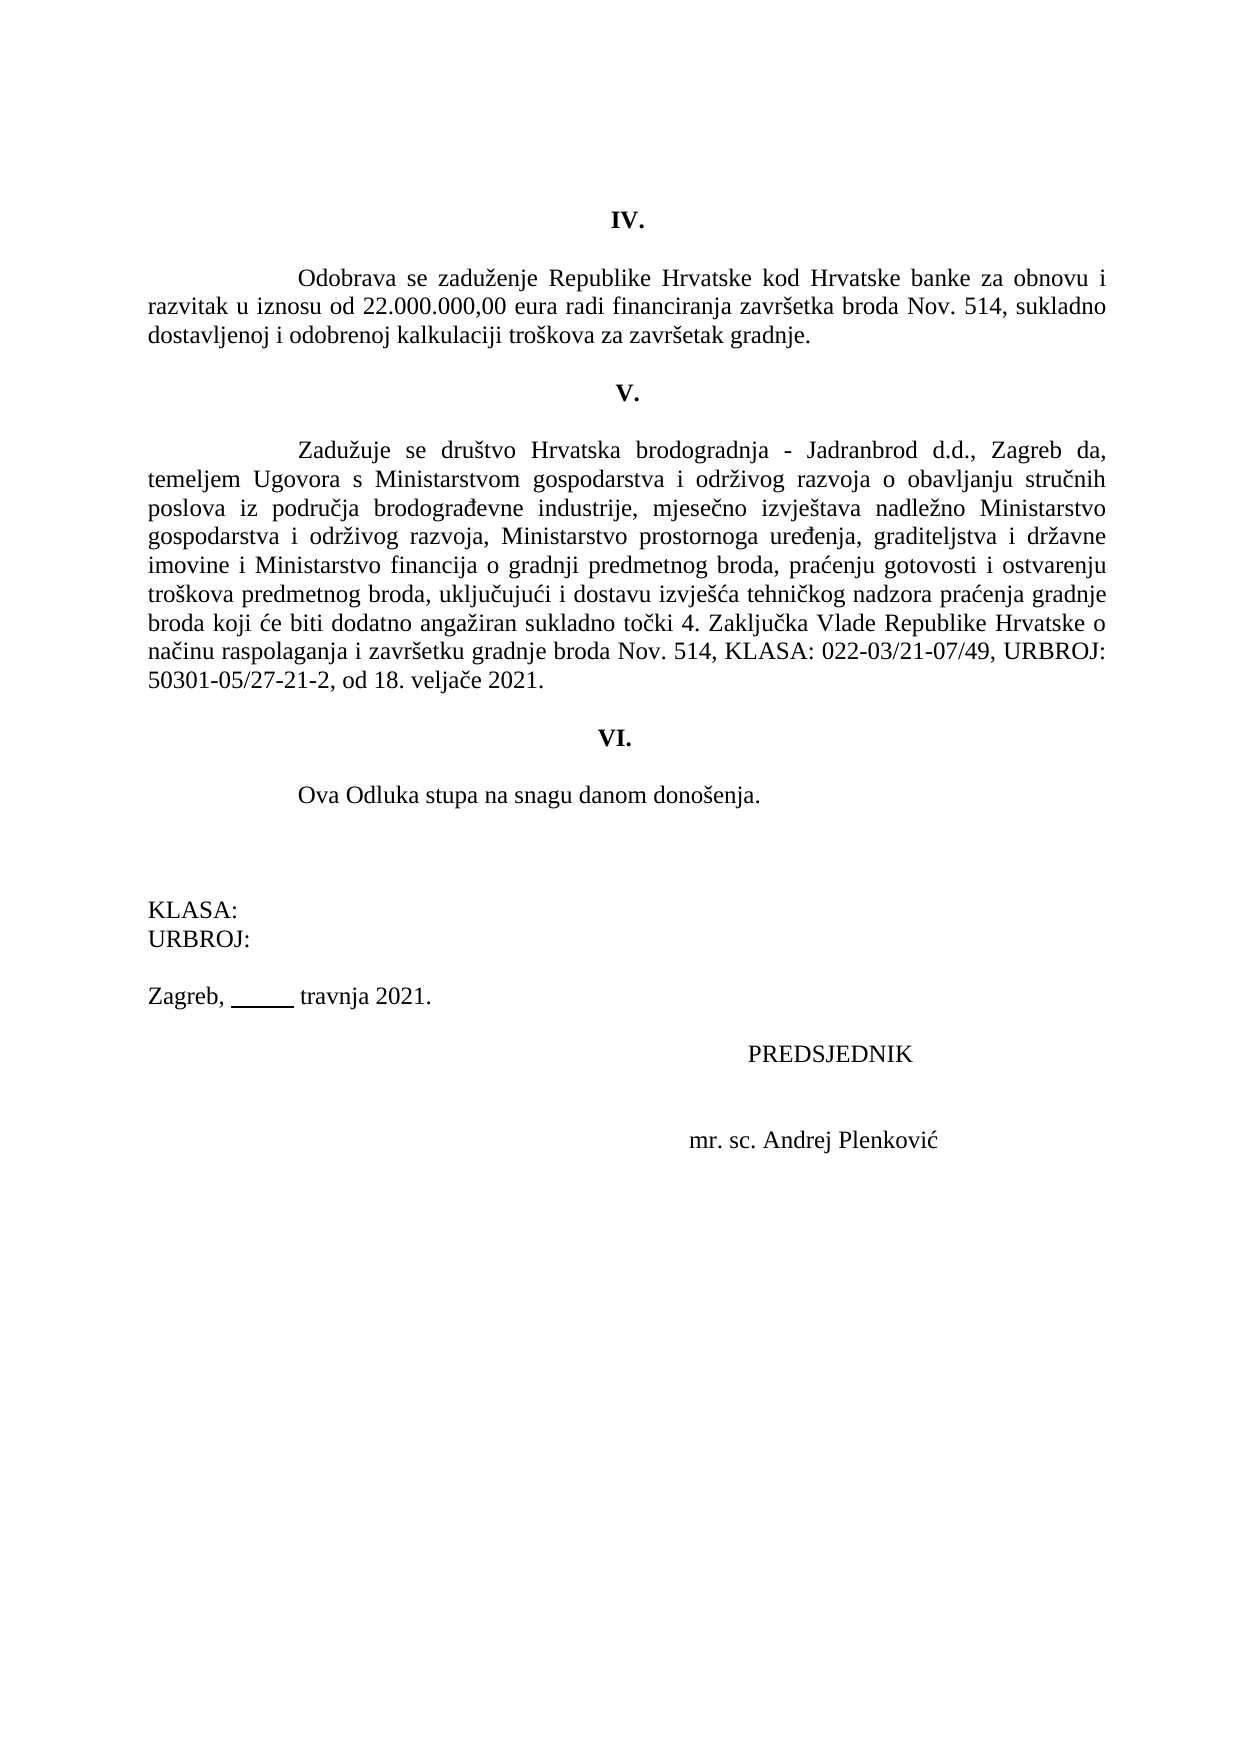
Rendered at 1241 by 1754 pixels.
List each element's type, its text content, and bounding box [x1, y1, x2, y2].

text Zagreb, _____ travnja 2021. [148, 981, 1107, 1010]
text PREDSJEDNIK [748, 1039, 1107, 1068]
text KLASA: [148, 895, 1107, 924]
text mr. sc. Andrej Plenković [664, 1125, 1107, 1154]
text Ova Odluka stupa na snagu danom donošenja. [223, 780, 1107, 809]
text Zadužuje se društvo Hrvatska brodogradnja - Jadranbrod d.d., Zagreb da, temeljem Ugovora s Ministarstvom gospodarstva i održivog razvoja o obavljanju stručnih poslova iz područja brodograđevne industrije, mjesečno izvještava nadležno Ministarstvo gospodarstva i održivog razvoja, Ministarstvo prostornoga uređenja, graditeljstva i državne imovine i Ministarstvo financija o gradnji predmetnog broda, praćenju gotovosti i ostvarenju troškova predmetnog broda, uključujući i dostavu izvješća tehničkog nadzora praćenja gradnje broda koji će biti dodatno angažiran sukladno točki 4. Zaključka Vlade Republike Hrvatske o načinu raspolaganja i završetku gradnje broda Nov. 514, KLASA: 022-03/21-07/49, URBROJ: 50301-05/27-21-2, od 18. veljače 2021. [148, 435, 1107, 694]
text IV. [148, 205, 1107, 234]
text VI. [523, 723, 1107, 751]
text URBROJ: [148, 924, 1107, 953]
text Odobrava se zaduženje Republike Hrvatske kod Hrvatske banke za obnovu i razvitak u iznosu od 22.000.000,00 eura radi financiranja završetka broda Nov. 514, sukladno dostavljenoj i odobrenoj kalkulaciji troškova za završetak gradnje. [148, 263, 1107, 349]
text V. [148, 378, 1107, 406]
